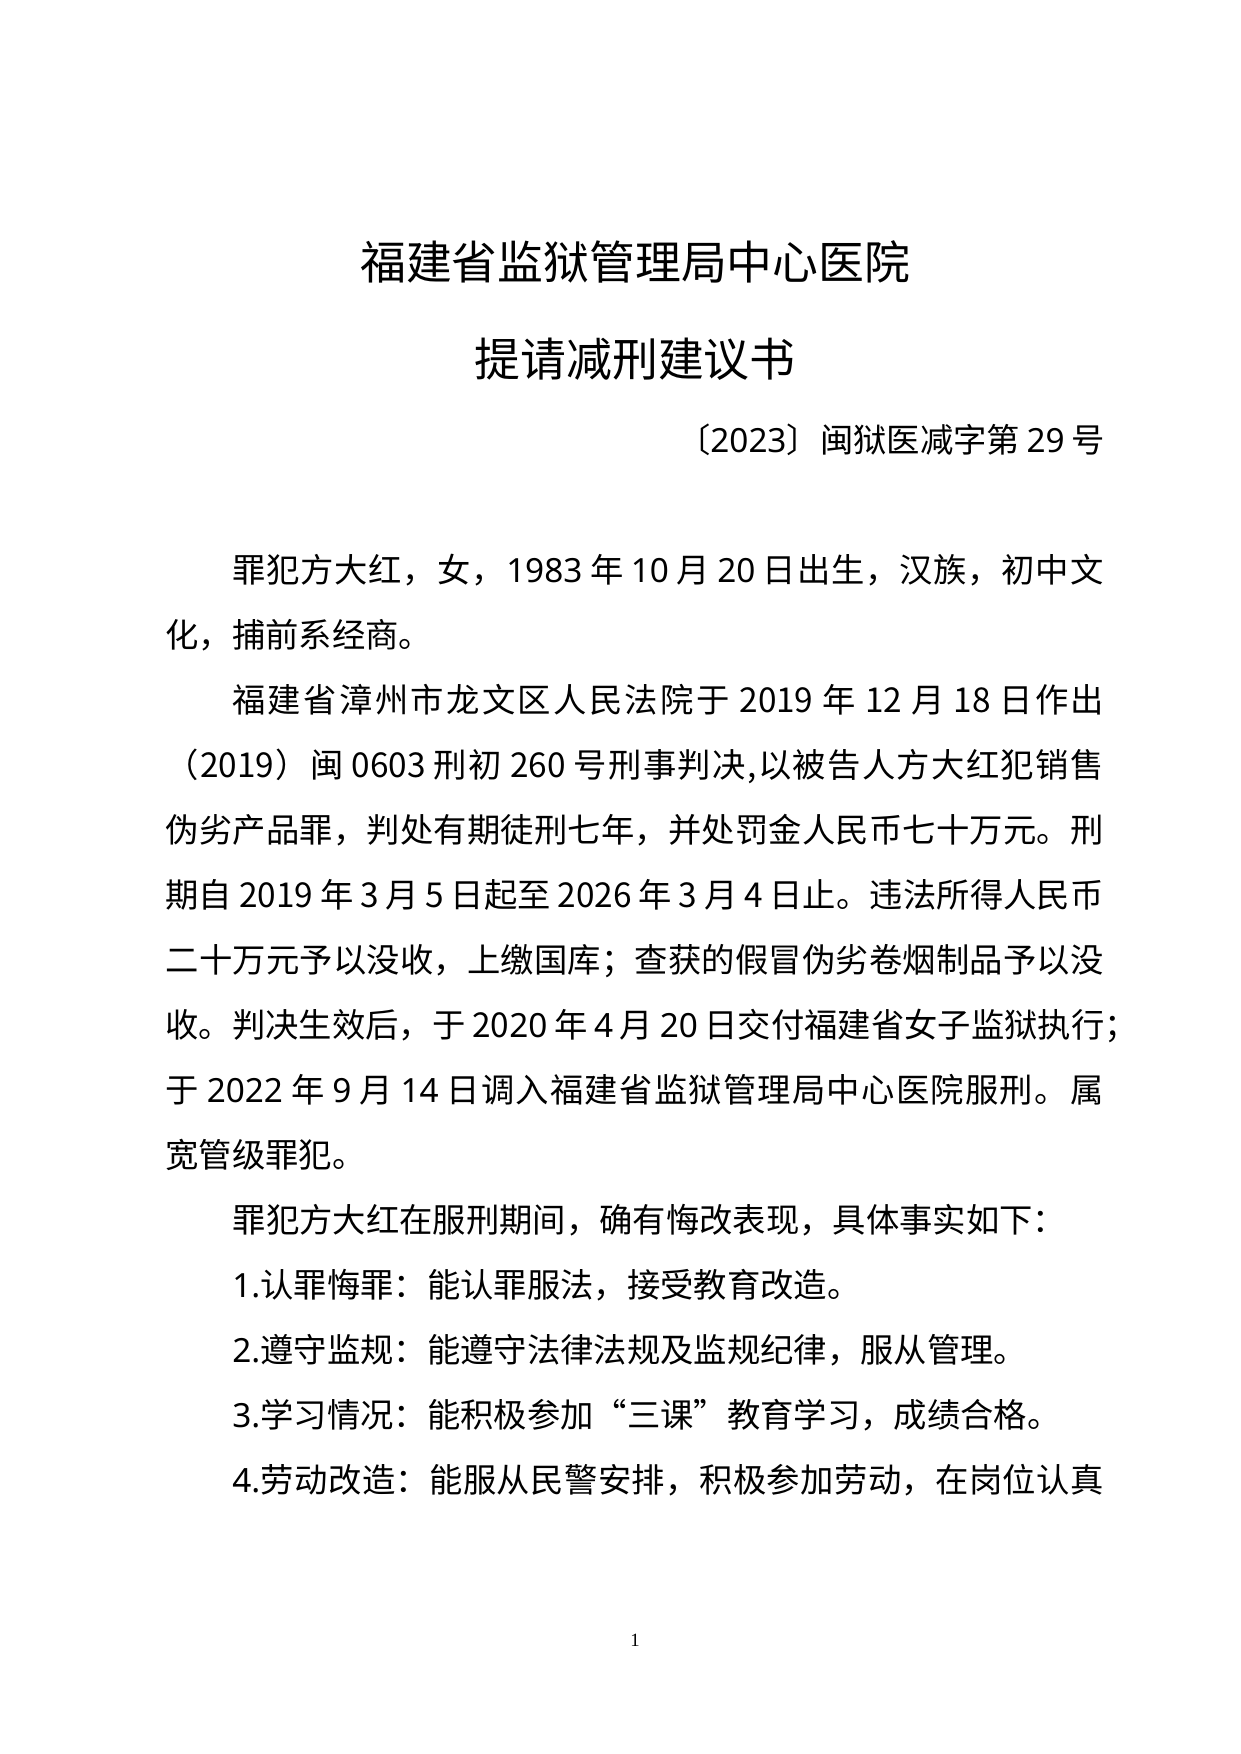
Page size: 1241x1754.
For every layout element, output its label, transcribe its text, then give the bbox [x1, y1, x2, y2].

text 提请减刑建议书 [165, 308, 1104, 406]
text 罪犯方大红，女，1983年10月20日出生，汉族，初中文化，捕前系经商。 [165, 536, 1104, 666]
text 3.学习情况：能积极参加“三课”教育学习，成绩合格。 [165, 1381, 1104, 1446]
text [165, 1446, 1104, 1511]
text 1.认罪悔罪：能认罪服法，接受教育改造。 [165, 1251, 1104, 1316]
text 福建省监狱管理局中心医院 [165, 211, 1104, 308]
text 罪犯方大红在服刑期间，确有悔改表现，具体事实如下： [165, 1186, 1104, 1251]
text 2.遵守监规：能遵守法律法规及监规纪律，服从管理。 [165, 1316, 1104, 1381]
text 福建省漳州市龙文区人民法院于2019年12月18日作出（2019）闽0603刑初260号刑事判决,以被告人方大红犯销售伪劣产品罪，判处有期徒刑七年，并处罚金人民币七十万元。刑期自2019年3月5日起至2026年3月4日止。违法所得人民币二十万元予以没收，上缴国库；查获的假冒伪劣卷烟制品予以没收。判决生效后，于2020年4月20日交付福建省女子监狱执行；于2022年9月14日调入福建省监狱管理局中心医院服刑。属宽管级罪犯。 [165, 666, 1104, 1186]
text 〔2023〕闽狱医减字第29号 [165, 406, 1104, 471]
